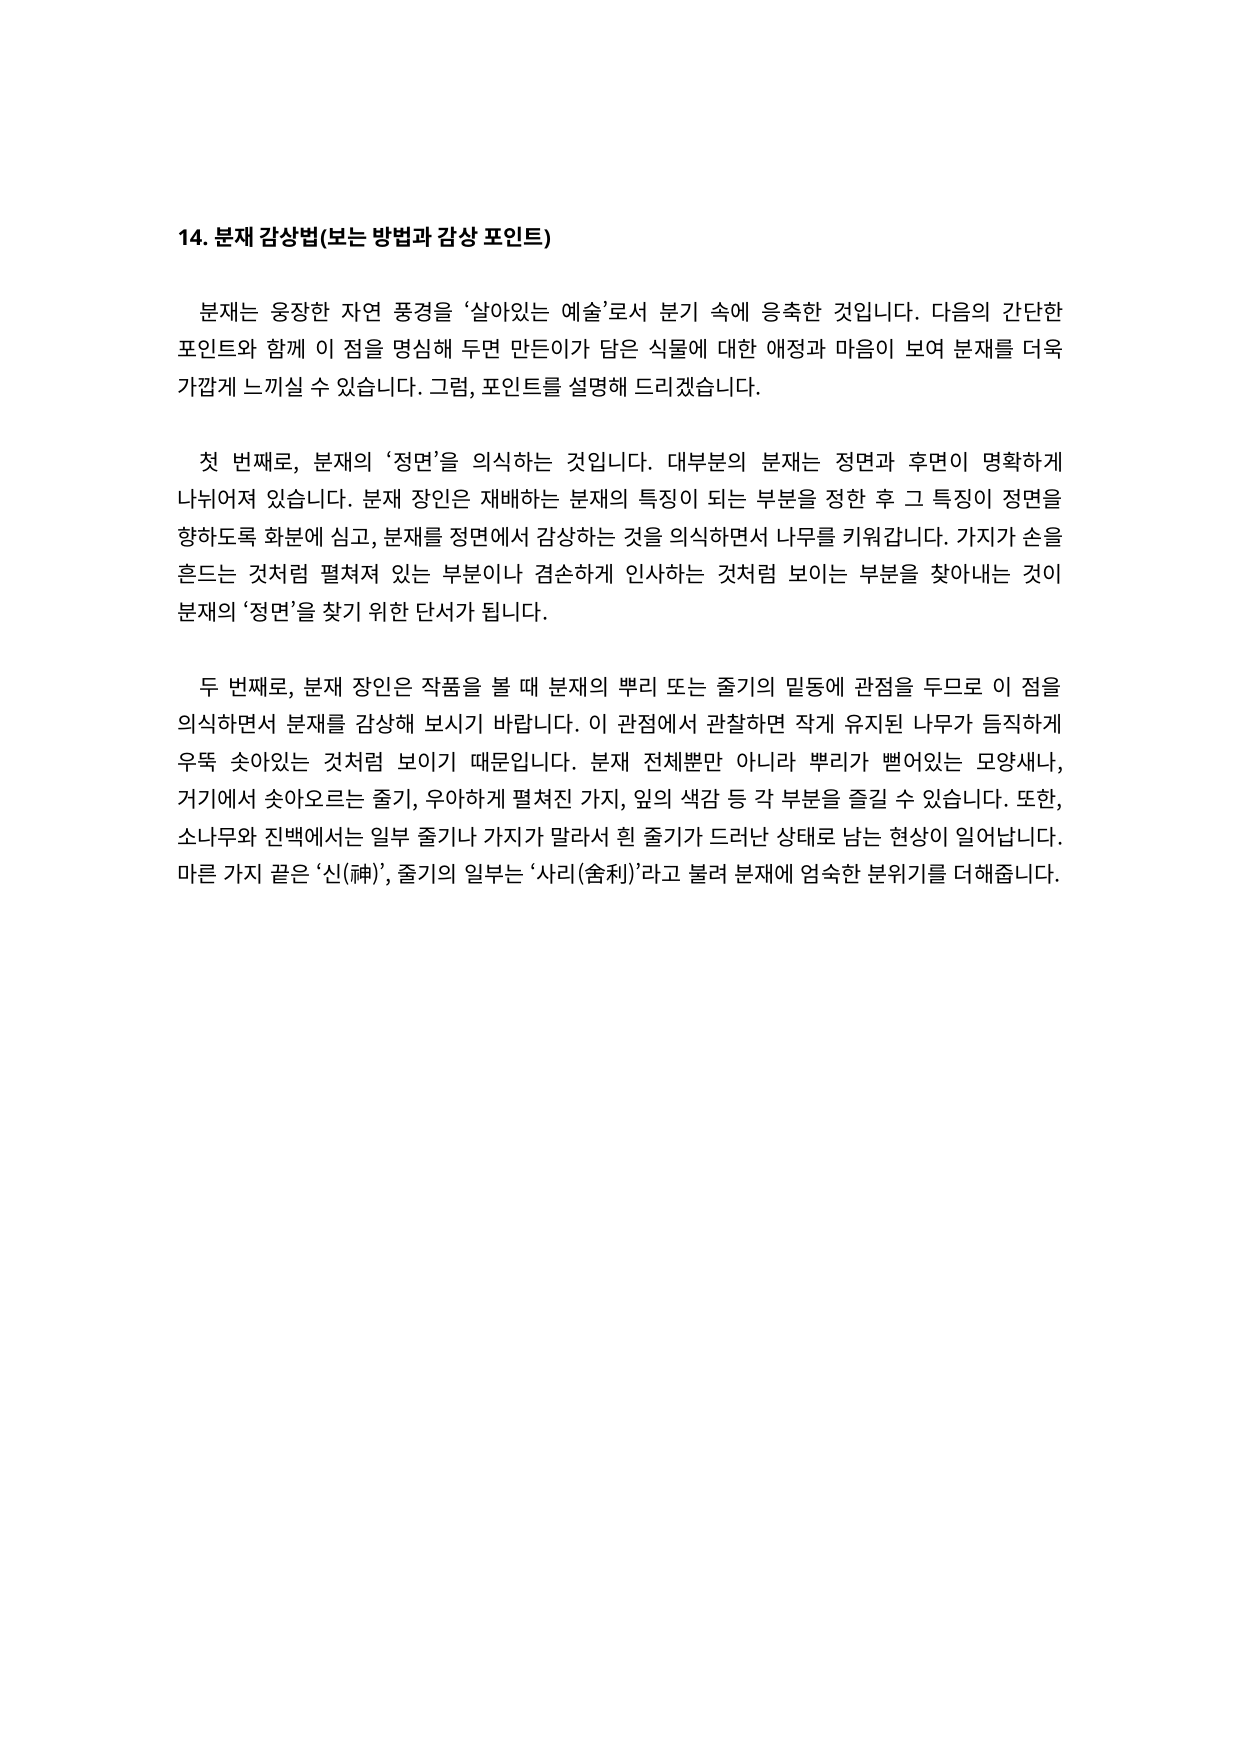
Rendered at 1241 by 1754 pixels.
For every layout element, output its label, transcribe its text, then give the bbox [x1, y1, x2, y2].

text 14. 분재 감상법(보는 방법과 감상 포인트) [177, 217, 1063, 254]
text 첫 번째로, 분재의 ‘정면’을 의식하는 것입니다. 대부분의 분재는 정면과 후면이 명확하게 나뉘어져 있습니다. 분재 장인은 재배하는 분재의 특징이 되는 부분을 정한 후 그 특징이 정면을 향하도록 화분에 심고, 분재를 정면에서 감상하는 것을 의식하면서 나무를 키워갑니다. 가지가 손을 흔드는 것처럼 펼쳐져 있는 부분이나 겸손하게 인사하는 것처럼 보이는 부분을 찾아내는 것이 분재의 ‘정면’을 찾기 위한 단서가 됩니다. [177, 442, 1063, 629]
text 분재는 웅장한 자연 풍경을 ‘살아있는 예술’로서 분기 속에 응축한 것입니다. 다음의 간단한 포인트와 함께 이 점을 명심해 두면 만든이가 담은 식물에 대한 애정과 마음이 보여 분재를 더욱 가깝게 느끼실 수 있습니다. 그럼, 포인트를 설명해 드리겠습니다. [177, 292, 1063, 404]
text 두 번째로, 분재 장인은 작품을 볼 때 분재의 뿌리 또는 줄기의 밑동에 관점을 두므로 이 점을 의식하면서 분재를 감상해 보시기 바랍니다. 이 관점에서 관찰하면 작게 유지된 나무가 듬직하게 우뚝 솟아있는 것처럼 보이기 때문입니다. 분재 전체뿐만 아니라 뿌리가 뻗어있는 모양새나, 거기에서 솟아오르는 줄기, 우아하게 펼쳐진 가지, 잎의 색감 등 각 부분을 즐길 수 있습니다. 또한, 소나무와 진백에서는 일부 줄기나 가지가 말라서 흰 줄기가 드러난 상태로 남는 현상이 일어납니다. 마른 가지 끝은 ‘신(神)’, 줄기의 일부는 ‘사리(舍利)’라고 불려 분재에 엄숙한 분위기를 더해줍니다. [177, 667, 1063, 892]
